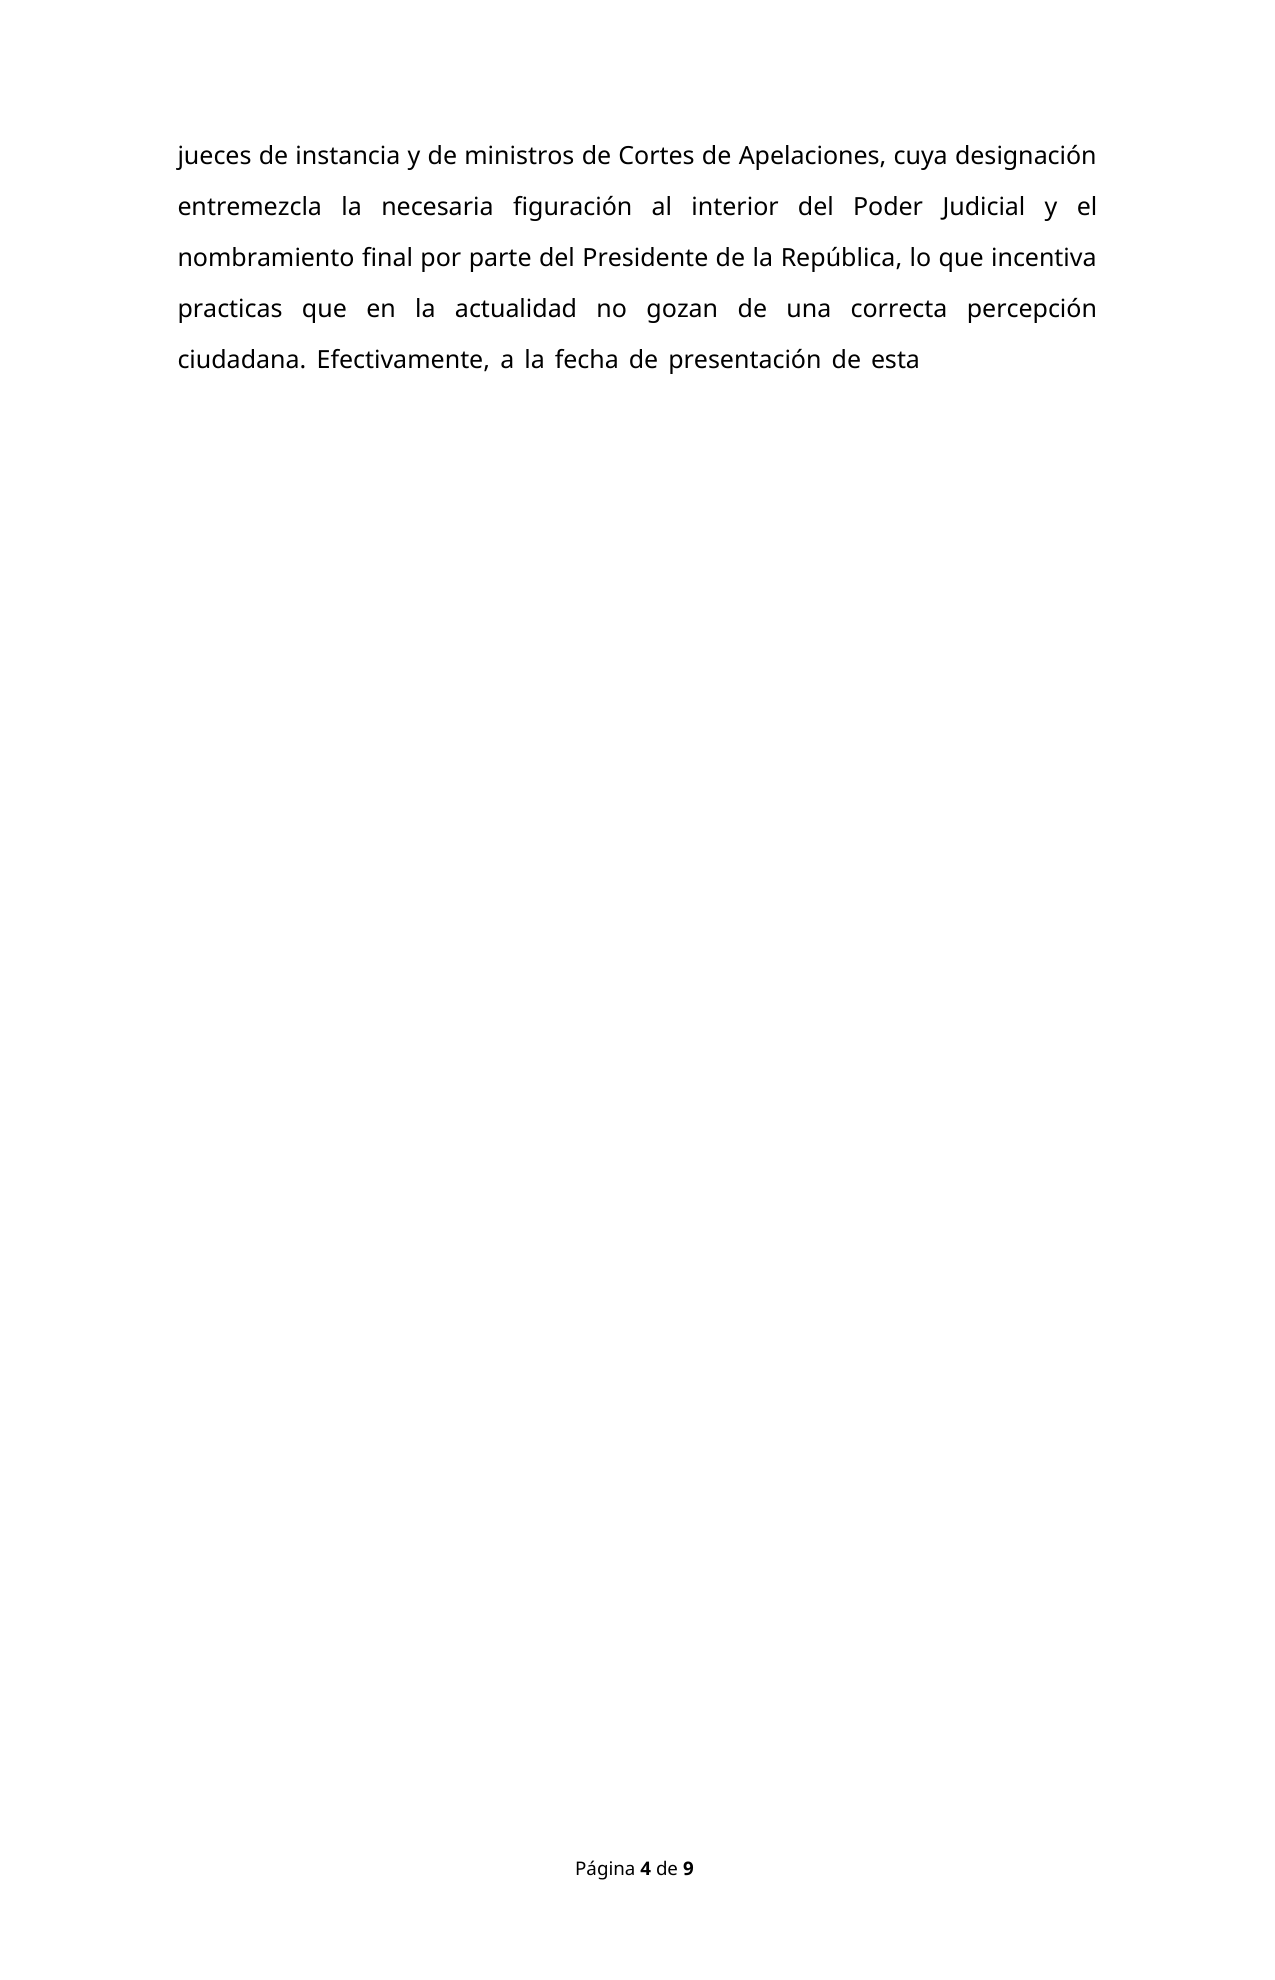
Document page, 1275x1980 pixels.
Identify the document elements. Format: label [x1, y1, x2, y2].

text [177, 137, 1098, 376]
